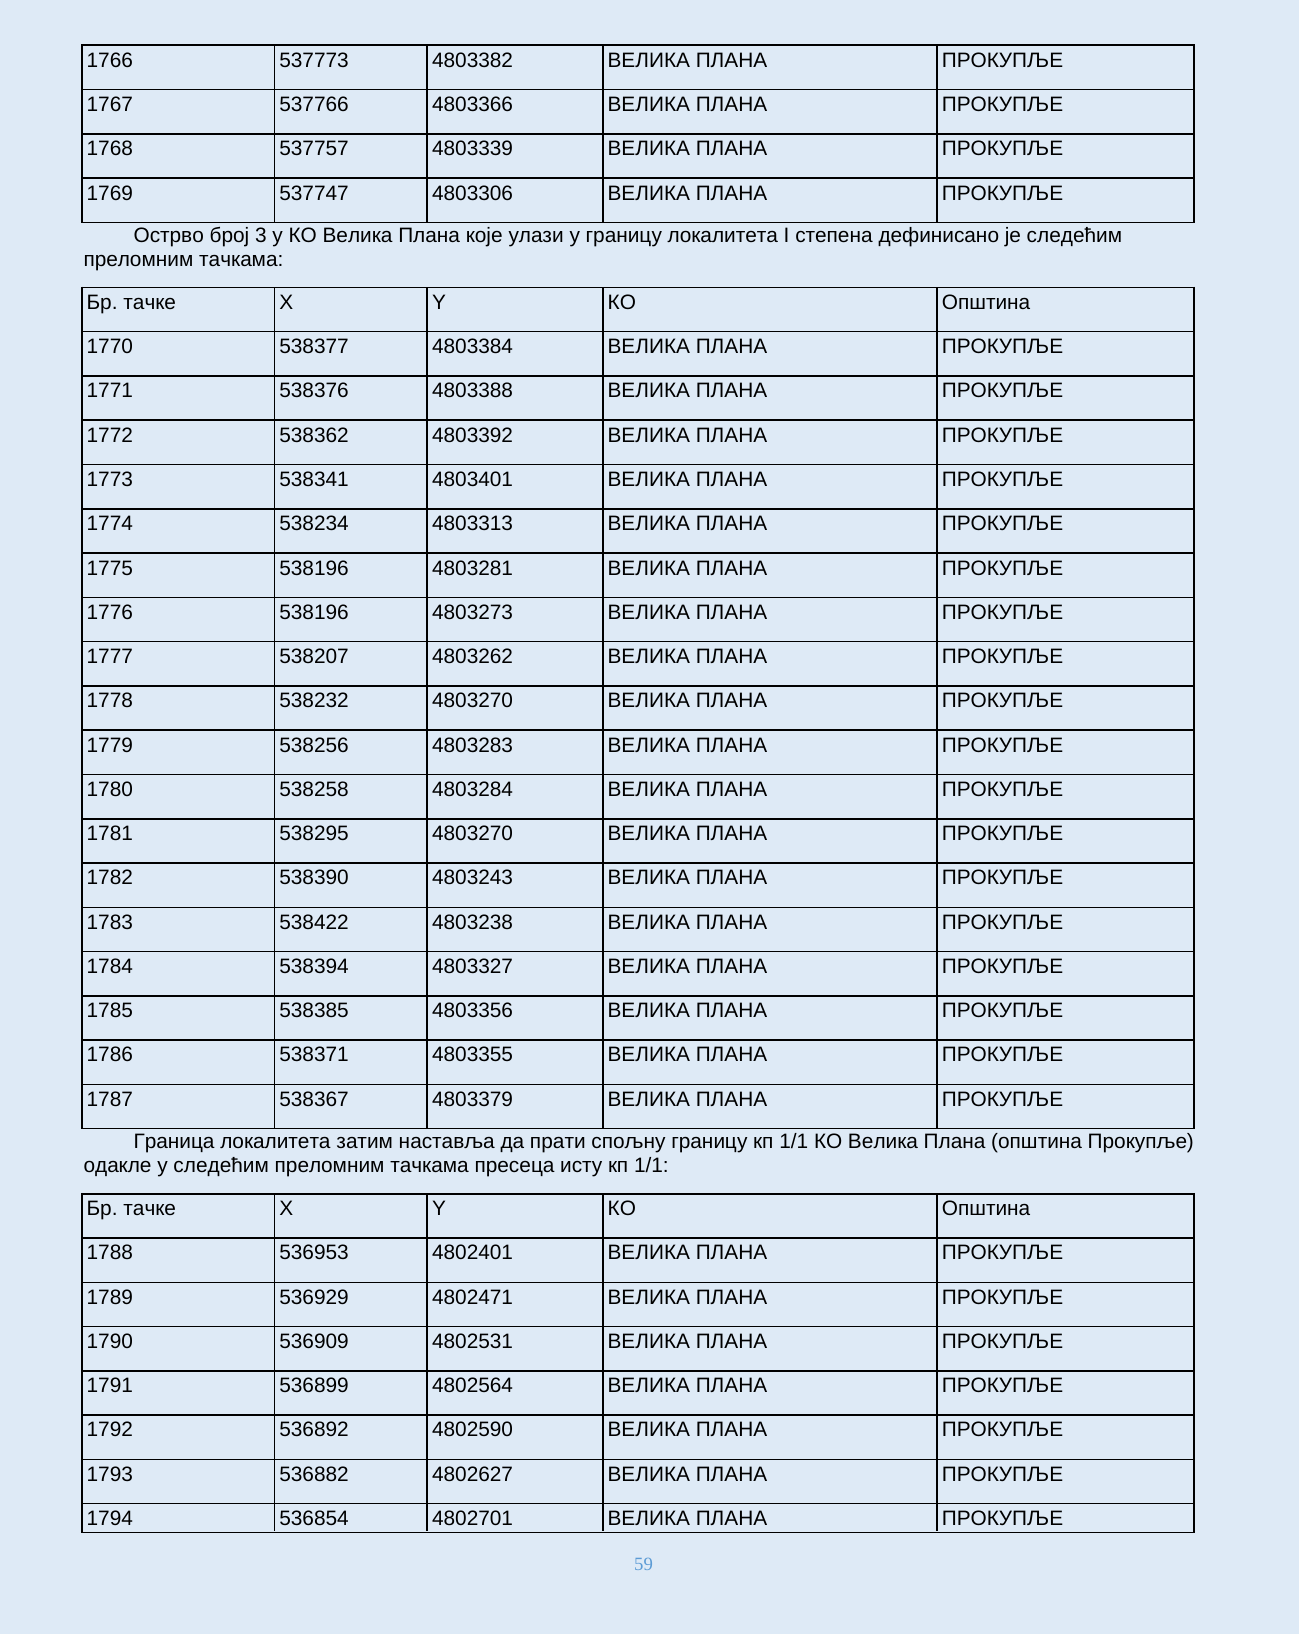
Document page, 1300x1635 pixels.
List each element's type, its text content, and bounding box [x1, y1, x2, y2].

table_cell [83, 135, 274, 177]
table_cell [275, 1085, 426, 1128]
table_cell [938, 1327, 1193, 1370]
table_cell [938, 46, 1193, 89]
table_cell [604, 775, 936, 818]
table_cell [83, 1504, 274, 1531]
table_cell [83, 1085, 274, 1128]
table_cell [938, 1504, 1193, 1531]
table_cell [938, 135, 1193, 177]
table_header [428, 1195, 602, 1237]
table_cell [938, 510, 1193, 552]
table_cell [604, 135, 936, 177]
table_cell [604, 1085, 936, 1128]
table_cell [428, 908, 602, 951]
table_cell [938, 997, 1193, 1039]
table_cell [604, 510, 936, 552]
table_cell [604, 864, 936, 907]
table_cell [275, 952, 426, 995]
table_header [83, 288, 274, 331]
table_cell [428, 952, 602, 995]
text Граница локалитета затим наставља да прати спољну границу кп 1/1 КО Велика Плана (општина Прокупље) одакле у следећим преломним тачкама пресеца исту кп 1/1: [83, 1129, 1203, 1177]
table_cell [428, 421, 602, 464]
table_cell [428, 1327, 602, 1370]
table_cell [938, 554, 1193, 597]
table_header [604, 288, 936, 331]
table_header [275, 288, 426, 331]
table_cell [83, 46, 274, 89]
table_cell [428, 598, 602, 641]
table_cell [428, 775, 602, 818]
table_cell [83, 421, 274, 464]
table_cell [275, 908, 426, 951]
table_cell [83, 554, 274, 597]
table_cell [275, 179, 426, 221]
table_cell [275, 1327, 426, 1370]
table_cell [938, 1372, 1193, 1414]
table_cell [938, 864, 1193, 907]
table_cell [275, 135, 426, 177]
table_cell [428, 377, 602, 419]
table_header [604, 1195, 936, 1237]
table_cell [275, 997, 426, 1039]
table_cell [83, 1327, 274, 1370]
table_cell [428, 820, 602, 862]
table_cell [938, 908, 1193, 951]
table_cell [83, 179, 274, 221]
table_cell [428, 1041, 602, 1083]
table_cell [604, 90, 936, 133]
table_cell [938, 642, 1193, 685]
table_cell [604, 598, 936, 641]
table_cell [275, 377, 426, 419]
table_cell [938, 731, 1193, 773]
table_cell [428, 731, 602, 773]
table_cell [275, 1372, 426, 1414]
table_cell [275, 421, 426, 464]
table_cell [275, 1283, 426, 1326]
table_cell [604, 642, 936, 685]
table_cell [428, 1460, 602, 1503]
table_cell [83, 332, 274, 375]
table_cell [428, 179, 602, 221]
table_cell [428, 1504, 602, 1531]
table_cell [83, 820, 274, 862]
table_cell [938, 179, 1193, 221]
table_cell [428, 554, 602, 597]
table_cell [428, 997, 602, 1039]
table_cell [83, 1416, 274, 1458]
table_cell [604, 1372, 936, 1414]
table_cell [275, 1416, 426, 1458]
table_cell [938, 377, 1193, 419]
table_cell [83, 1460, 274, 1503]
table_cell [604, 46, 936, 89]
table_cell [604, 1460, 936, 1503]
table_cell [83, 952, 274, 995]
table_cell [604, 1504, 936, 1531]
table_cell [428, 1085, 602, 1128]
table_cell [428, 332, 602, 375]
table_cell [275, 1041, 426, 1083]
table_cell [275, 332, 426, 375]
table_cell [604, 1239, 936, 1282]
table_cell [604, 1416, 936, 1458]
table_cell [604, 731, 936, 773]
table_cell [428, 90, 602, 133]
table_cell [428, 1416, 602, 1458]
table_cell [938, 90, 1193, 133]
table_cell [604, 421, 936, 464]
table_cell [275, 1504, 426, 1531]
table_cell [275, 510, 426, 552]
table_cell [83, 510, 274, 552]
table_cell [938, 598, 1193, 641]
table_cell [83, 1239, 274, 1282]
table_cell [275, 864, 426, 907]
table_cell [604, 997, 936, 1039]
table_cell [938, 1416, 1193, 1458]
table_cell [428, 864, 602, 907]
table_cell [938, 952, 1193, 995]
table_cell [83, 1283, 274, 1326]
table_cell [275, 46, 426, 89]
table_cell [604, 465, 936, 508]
text Острво број 3 у КО Велика Плана које улази у границу локалитета I степена дефинисано је следећим преломним тачкама: [83, 223, 1203, 271]
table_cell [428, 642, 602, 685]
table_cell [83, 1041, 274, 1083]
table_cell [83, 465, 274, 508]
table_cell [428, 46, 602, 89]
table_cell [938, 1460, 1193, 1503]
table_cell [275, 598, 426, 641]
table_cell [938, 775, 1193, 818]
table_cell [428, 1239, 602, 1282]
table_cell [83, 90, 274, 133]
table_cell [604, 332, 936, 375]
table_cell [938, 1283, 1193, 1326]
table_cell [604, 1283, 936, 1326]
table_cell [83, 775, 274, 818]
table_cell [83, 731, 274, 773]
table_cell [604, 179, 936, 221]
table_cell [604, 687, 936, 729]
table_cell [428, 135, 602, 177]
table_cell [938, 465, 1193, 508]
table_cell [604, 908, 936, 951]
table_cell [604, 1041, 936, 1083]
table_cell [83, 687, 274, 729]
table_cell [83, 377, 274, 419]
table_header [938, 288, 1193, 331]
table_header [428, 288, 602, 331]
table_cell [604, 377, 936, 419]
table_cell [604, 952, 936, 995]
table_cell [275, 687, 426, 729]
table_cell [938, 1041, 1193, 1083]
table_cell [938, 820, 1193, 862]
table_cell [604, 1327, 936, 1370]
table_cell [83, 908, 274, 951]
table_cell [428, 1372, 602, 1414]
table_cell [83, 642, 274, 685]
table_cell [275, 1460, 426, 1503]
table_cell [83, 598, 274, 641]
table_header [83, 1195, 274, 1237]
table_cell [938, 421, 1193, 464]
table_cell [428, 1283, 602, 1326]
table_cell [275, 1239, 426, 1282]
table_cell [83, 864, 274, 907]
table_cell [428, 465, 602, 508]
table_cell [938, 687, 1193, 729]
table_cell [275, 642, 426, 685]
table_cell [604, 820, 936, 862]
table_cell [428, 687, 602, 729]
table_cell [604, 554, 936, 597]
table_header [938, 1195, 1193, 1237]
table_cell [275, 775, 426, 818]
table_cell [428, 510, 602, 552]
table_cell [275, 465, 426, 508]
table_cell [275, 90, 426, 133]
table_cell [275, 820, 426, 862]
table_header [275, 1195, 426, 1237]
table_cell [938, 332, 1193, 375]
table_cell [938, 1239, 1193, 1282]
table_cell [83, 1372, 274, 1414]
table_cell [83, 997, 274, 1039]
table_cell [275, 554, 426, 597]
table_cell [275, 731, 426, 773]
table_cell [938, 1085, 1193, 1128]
